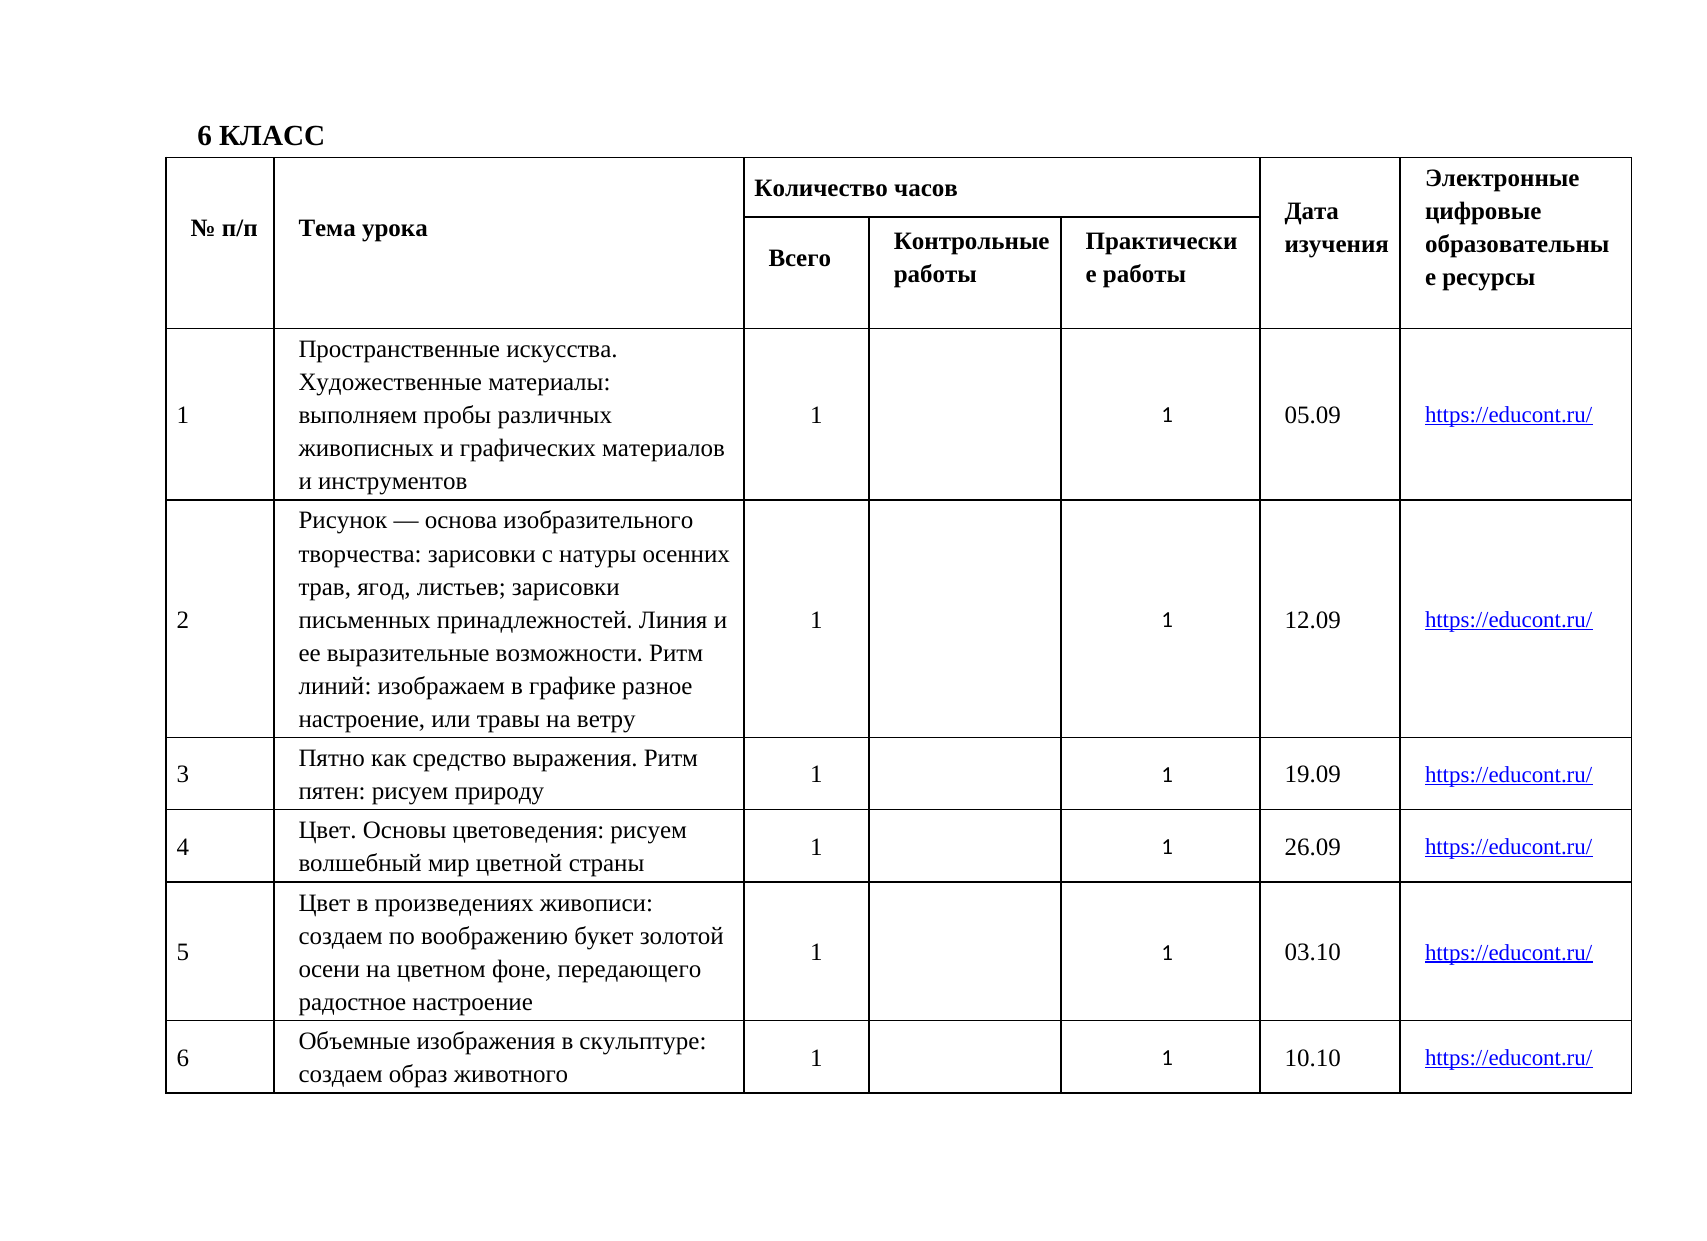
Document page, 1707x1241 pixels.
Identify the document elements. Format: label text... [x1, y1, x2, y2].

table_cell Контрольные работы [870, 218, 1060, 327]
table_header Электронные цифровые образовательные ресурсы [1401, 158, 1631, 327]
table_cell https://educont.ru/ [1401, 1021, 1631, 1092]
table_cell https://educont.ru/ [1401, 810, 1631, 881]
text 6 КЛАСС [190, 118, 1618, 152]
table_cell [870, 1021, 1060, 1092]
table_cell https://educont.ru/ [1401, 883, 1631, 1019]
table_cell [870, 501, 1060, 736]
table_cell 1 [1062, 883, 1259, 1019]
table_cell 05.09 [1261, 329, 1399, 499]
table_header № п/п [167, 158, 273, 327]
table_cell 1 [745, 883, 868, 1019]
table_cell 26.09 [1261, 810, 1399, 881]
table_cell Пространственные искусства. Художественные материалы: выполняем пробы различных живописных и графических материалов и инструментов [275, 329, 743, 499]
table_cell 1 [167, 329, 273, 499]
table_cell https://educont.ru/ [1401, 501, 1631, 736]
table_cell 1 [1062, 810, 1259, 881]
table_cell Цвет. Основы цветоведения: рисуем волшебный мир цветной страны [275, 810, 743, 881]
table_cell 1 [1062, 738, 1259, 809]
table_cell Рисунок — основа изобразительного творчества: зарисовки с натуры осенних трав, ягод, листьев; зарисовки письменных принадлежностей. Линия и ее выразительные возможности. Ритм линий: изображаем в графике разное настроение, или травы на ветру [275, 501, 743, 736]
table_cell Пятно как средство выражения. Ритм пятен: рисуем природу [275, 738, 743, 809]
table_cell Цвет в произведениях живописи: создаем по воображению букет золотой осени на цветном фоне, передающего радостное настроение [275, 883, 743, 1019]
table_cell [870, 883, 1060, 1019]
table_cell 12.09 [1261, 501, 1399, 736]
table_cell 5 [167, 883, 273, 1019]
table_header Дата изучения [1261, 158, 1399, 327]
table_cell Практические работы [1062, 218, 1259, 327]
table_cell https://educont.ru/ [1401, 738, 1631, 809]
table_cell 03.10 [1261, 883, 1399, 1019]
table_cell [870, 329, 1060, 499]
table_cell 10.10 [1261, 1021, 1399, 1092]
table_cell Всего [745, 218, 868, 327]
table_header Тема урока [275, 158, 743, 327]
table_cell 2 [167, 501, 273, 736]
table_cell 1 [1062, 501, 1259, 736]
table_cell 1 [745, 810, 868, 881]
table_cell 1 [1062, 329, 1259, 499]
table_cell https://educont.ru/ [1401, 329, 1631, 499]
table_cell [870, 738, 1060, 809]
table_cell 6 [167, 1021, 273, 1092]
table_cell 19.09 [1261, 738, 1399, 809]
table_cell [870, 810, 1060, 881]
table_cell 3 [167, 738, 273, 809]
table_cell 1 [745, 501, 868, 736]
table_cell 1 [745, 329, 868, 499]
table_header Количество часов [745, 158, 1259, 216]
table_cell 1 [745, 738, 868, 809]
table_cell 1 [745, 1021, 868, 1092]
table_cell 4 [167, 810, 273, 881]
table_cell 1 [1062, 1021, 1259, 1092]
table_cell Объемные изображения в скульптуре: создаем образ животного [275, 1021, 743, 1092]
